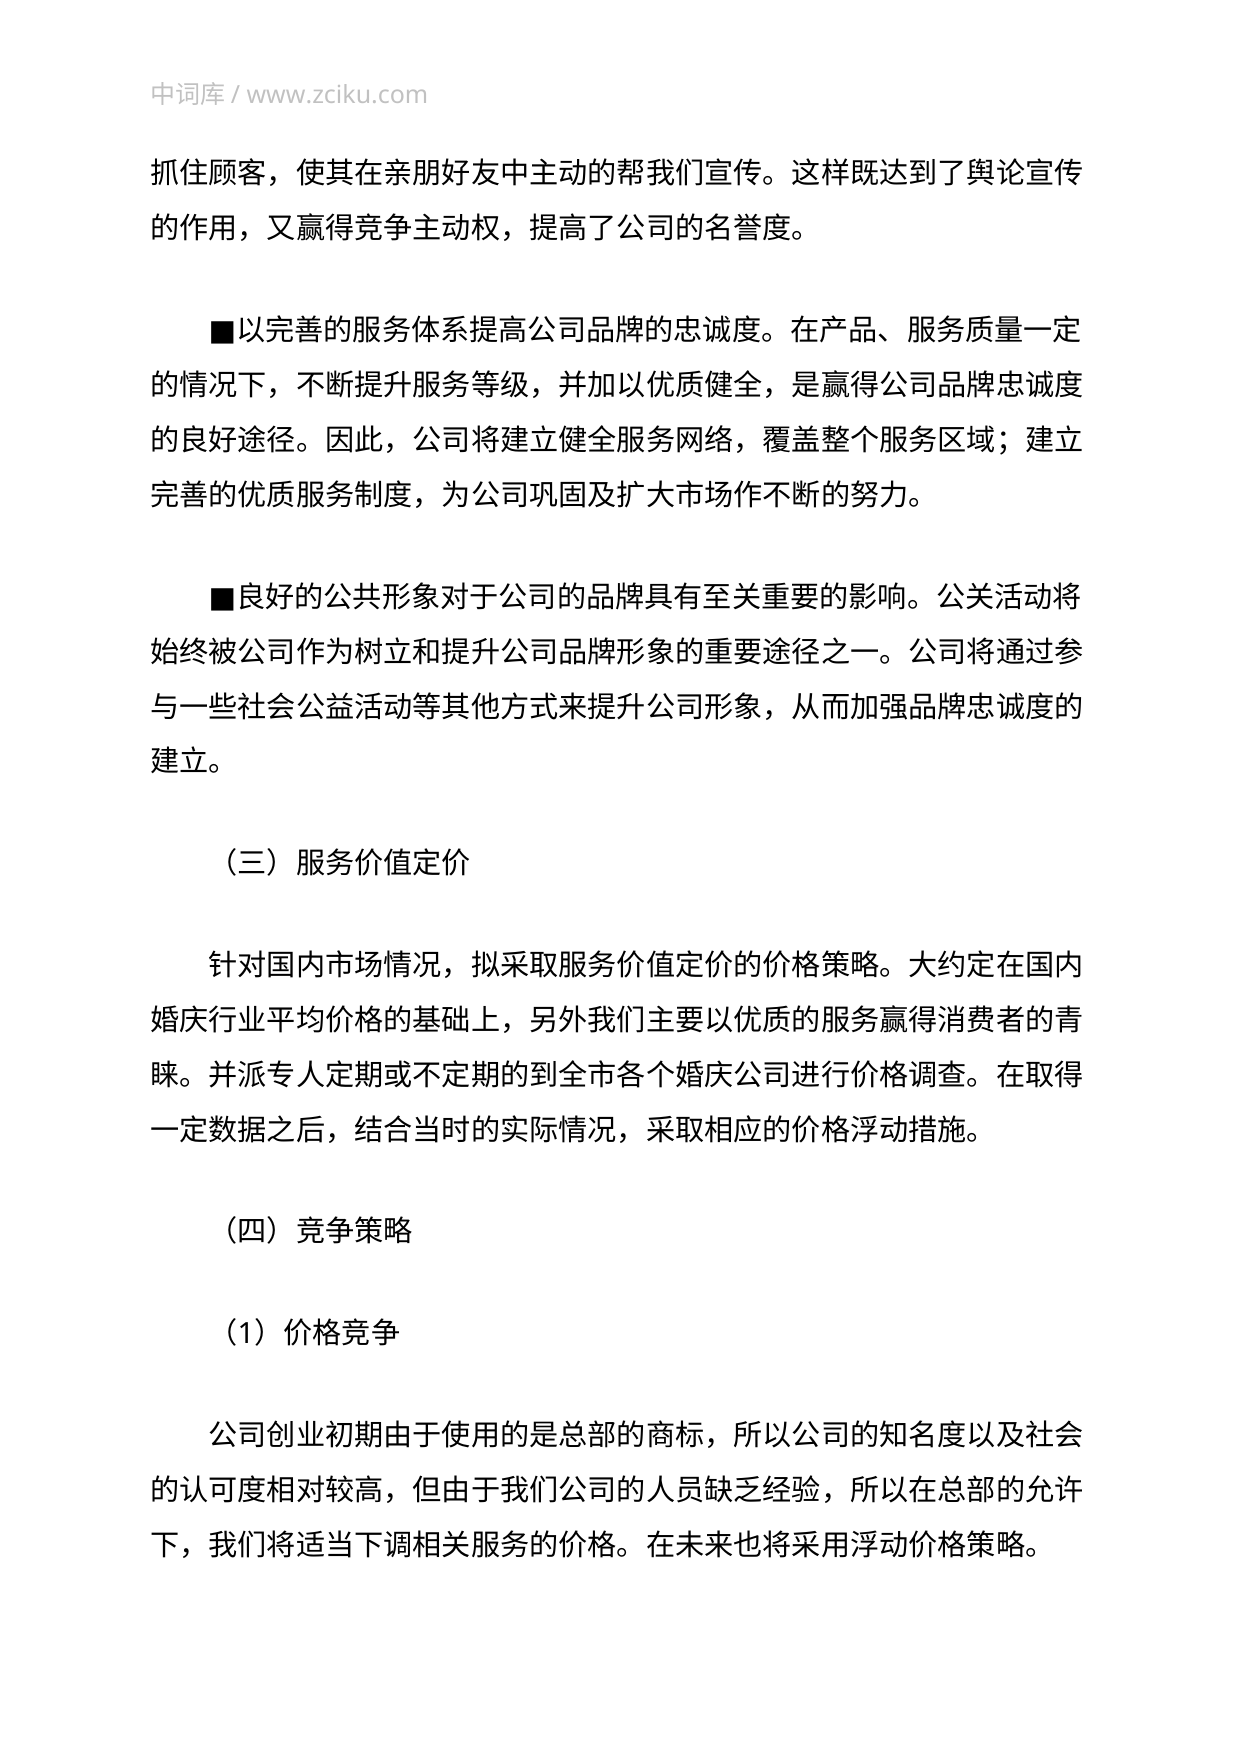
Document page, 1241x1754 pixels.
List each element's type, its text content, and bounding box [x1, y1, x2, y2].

text （三）服务价值定价 [150, 840, 1090, 882]
text （四）竞争策略 [150, 1208, 1090, 1250]
text 公司创业初期由于使用的是总部的商标，所以公司的知名度以及社会的认可度相对较高，但由于我们公司的人员缺乏经验，所以在总部的允许下，我们将适当下调相关服务的价格。在未来也将采用浮动价格策略。 [150, 1412, 1090, 1564]
text ■良好的公共形象对于公司的品牌具有至关重要的影响。公关活动将始终被公司作为树立和提升公司品牌形象的重要途径之一。公司将通过参与一些社会公益活动等其他方式来提升公司形象，从而加强品牌忠诚度的建立。 [150, 573, 1090, 780]
text ■以完善的服务体系提高公司品牌的忠诚度。在产品、服务质量一定的情况下，不断提升服务等级，并加以优质健全，是赢得公司品牌忠诚度的良好途径。因此，公司将建立健全服务网络，覆盖整个服务区域；建立完善的优质服务制度，为公司巩固及扩大市场作不断的努力。 [150, 307, 1090, 514]
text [150, 150, 1090, 247]
text 针对国内市场情况，拟采取服务价值定价的价格策略。大约定在国内婚庆行业平均价格的基础上，另外我们主要以优质的服务赢得消费者的青睐。并派专人定期或不定期的到全市各个婚庆公司进行价格调查。在取得一定数据之后，结合当时的实际情况，采取相应的价格浮动措施。 [150, 942, 1090, 1148]
text （1）价格竞争 [150, 1310, 1090, 1352]
